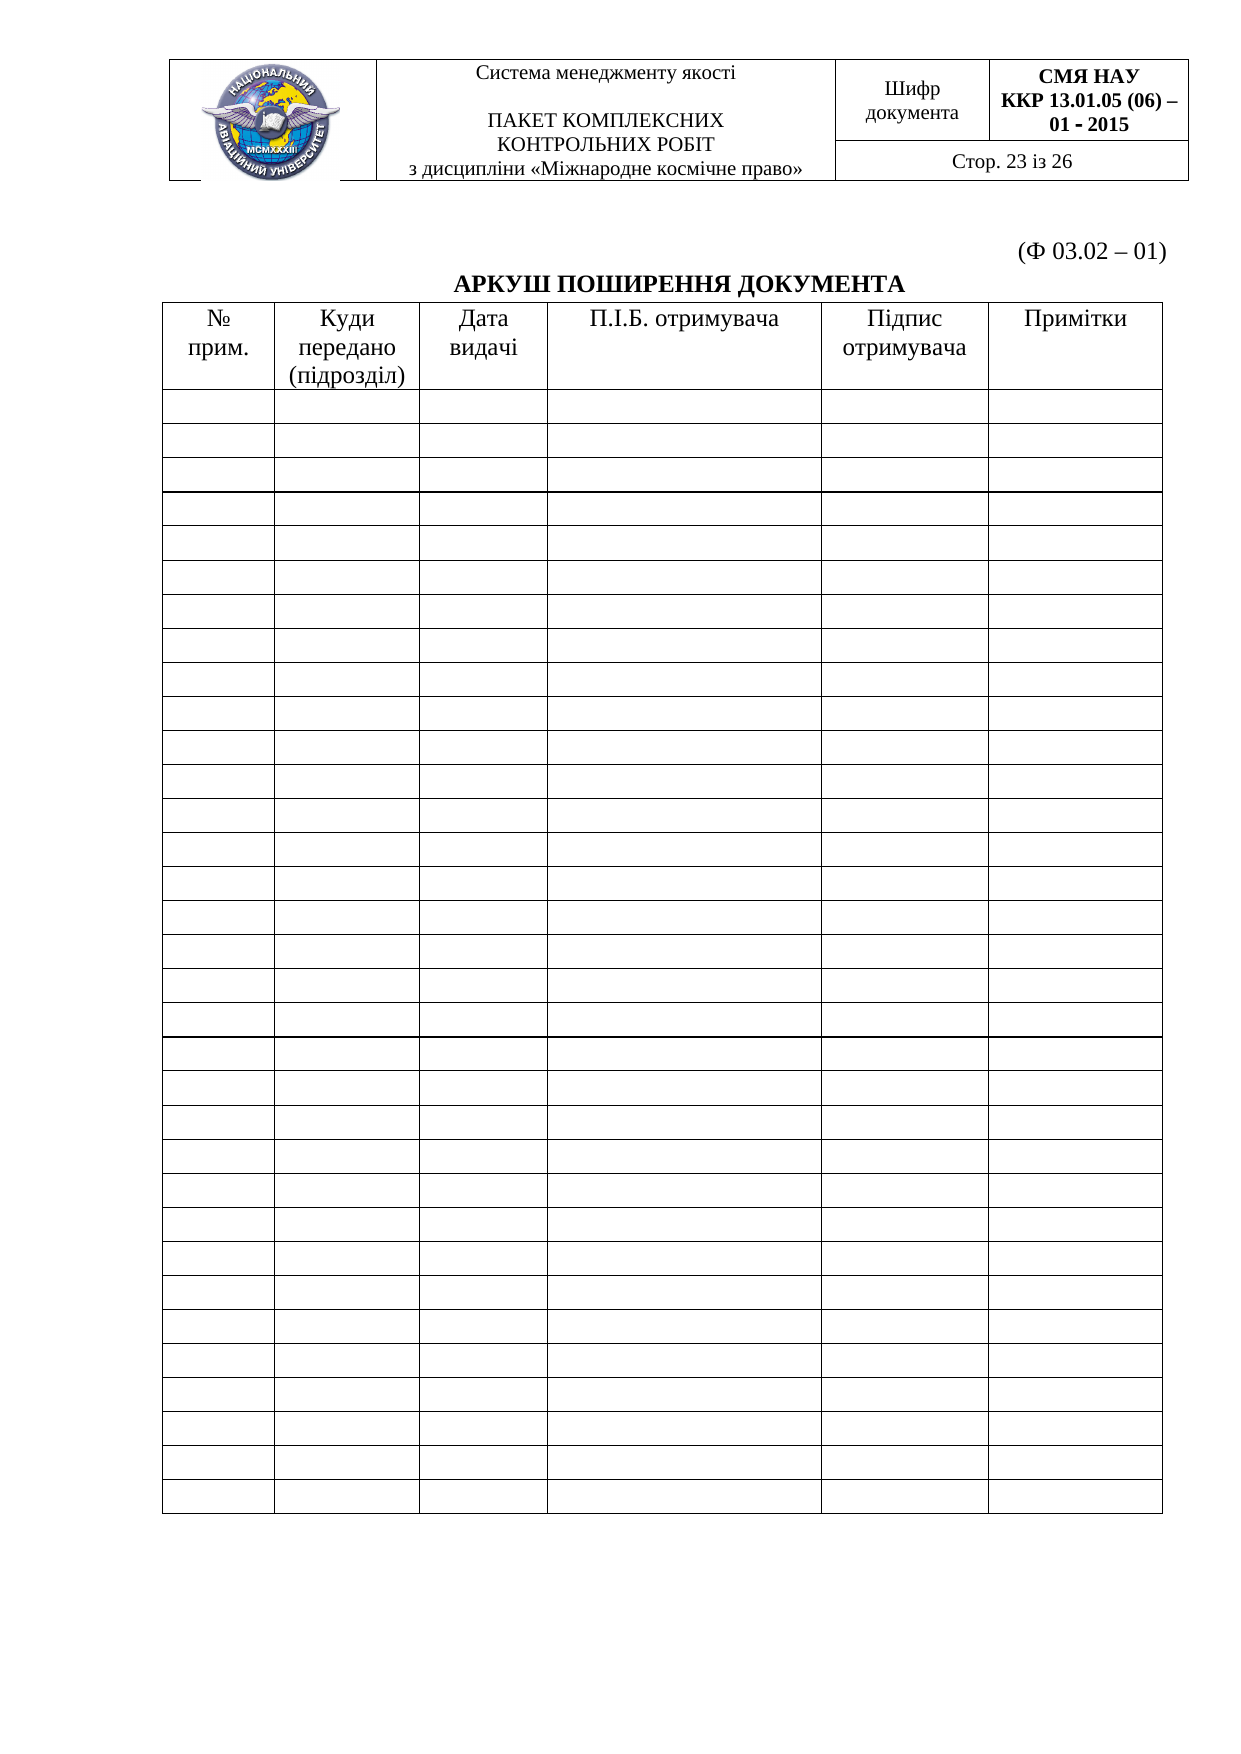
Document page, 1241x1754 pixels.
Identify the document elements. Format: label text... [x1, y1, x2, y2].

table_cell [548, 1310, 821, 1343]
table_cell [163, 1344, 274, 1377]
table_cell [989, 765, 1162, 798]
table_cell [163, 390, 274, 423]
table_cell [548, 1071, 821, 1104]
table_cell [989, 663, 1162, 696]
table_cell [989, 1344, 1162, 1377]
table_cell [275, 561, 419, 593]
table_cell [822, 1140, 988, 1173]
table_cell [989, 1071, 1162, 1104]
table_cell [275, 1446, 419, 1479]
table_cell [420, 833, 547, 866]
table_cell [275, 1208, 419, 1241]
table_cell [275, 424, 419, 457]
table_header Підпис отримувача [822, 303, 988, 389]
table_cell [548, 969, 821, 1002]
table_cell [420, 901, 547, 934]
table_cell [275, 1412, 419, 1445]
table_cell [548, 1208, 821, 1241]
table_cell [275, 1310, 419, 1343]
table_cell [548, 765, 821, 798]
table_cell [163, 629, 274, 662]
table_header Примітки [989, 303, 1162, 389]
table_cell [163, 1003, 274, 1036]
table_cell [548, 833, 821, 866]
table_cell [163, 833, 274, 866]
table_cell [822, 799, 988, 832]
table_cell [420, 731, 547, 764]
table_cell [275, 390, 419, 423]
table_cell [989, 1446, 1162, 1479]
table_cell [275, 1174, 419, 1207]
table_cell [275, 935, 419, 968]
table_cell [420, 1174, 547, 1207]
table_header Куди передано (підрозділ) [275, 303, 419, 389]
table_cell [163, 1140, 274, 1173]
table_cell [989, 697, 1162, 730]
table_cell [548, 1038, 821, 1070]
table_cell [548, 867, 821, 900]
table_cell [163, 1446, 274, 1479]
table_cell [822, 1208, 988, 1241]
table_cell [822, 390, 988, 423]
table_cell [420, 867, 547, 900]
table_cell [163, 493, 274, 525]
table_cell [163, 1106, 274, 1138]
table_cell [822, 1242, 988, 1275]
table_cell [163, 935, 274, 968]
table_cell [989, 1106, 1162, 1138]
text АРКУШ ПОШИРЕННЯ ДОКУМЕНТА [177, 269, 1181, 298]
table_cell [420, 1208, 547, 1241]
table_cell [163, 1276, 274, 1309]
table_cell [420, 458, 547, 491]
table_cell [548, 799, 821, 832]
table_cell [420, 765, 547, 798]
table_cell [989, 901, 1162, 934]
table_cell [420, 1446, 547, 1479]
table_cell [275, 595, 419, 628]
table_cell [275, 1242, 419, 1275]
table_cell [275, 969, 419, 1002]
table_cell [275, 765, 419, 798]
table_cell [275, 1071, 419, 1104]
table_cell [989, 424, 1162, 457]
table_cell [163, 867, 274, 900]
table_cell [822, 833, 988, 866]
table_cell [548, 595, 821, 628]
table_cell [163, 663, 274, 696]
table_cell [163, 595, 274, 628]
table_cell [822, 765, 988, 798]
table_cell [822, 663, 988, 696]
table_cell [420, 1344, 547, 1377]
table_cell [275, 1480, 419, 1513]
table_cell [822, 561, 988, 593]
table_cell [420, 935, 547, 968]
table_cell [275, 867, 419, 900]
table_cell [275, 1106, 419, 1138]
table_cell [989, 595, 1162, 628]
table_cell [989, 1242, 1162, 1275]
table_cell [548, 1378, 821, 1411]
table_cell [420, 1106, 547, 1138]
table_cell [548, 901, 821, 934]
table_cell [822, 1106, 988, 1138]
table_cell [275, 901, 419, 934]
table_cell [989, 1310, 1162, 1343]
table_cell [548, 526, 821, 559]
table_cell [548, 1003, 821, 1036]
table_cell [420, 595, 547, 628]
table_cell [548, 458, 821, 491]
table_header Дата видачі [420, 303, 547, 389]
table_cell [275, 1038, 419, 1070]
table_cell [163, 1071, 274, 1104]
table_cell [548, 1480, 821, 1513]
table_cell [420, 969, 547, 1002]
table_cell [420, 1140, 547, 1173]
table_cell [822, 1310, 988, 1343]
table_cell [822, 424, 988, 457]
table_cell [163, 799, 274, 832]
table_cell [822, 1003, 988, 1036]
table_cell [275, 458, 419, 491]
table_cell [548, 731, 821, 764]
table_cell [420, 493, 547, 525]
table_cell [989, 458, 1162, 491]
table_cell [275, 731, 419, 764]
table_cell [420, 1480, 547, 1513]
table_cell [822, 1071, 988, 1104]
table_cell [822, 969, 988, 1002]
table_cell [420, 1310, 547, 1343]
table_cell [163, 1174, 274, 1207]
table_cell [275, 1378, 419, 1411]
table_cell [420, 424, 547, 457]
table_cell [420, 526, 547, 559]
table_cell [548, 1140, 821, 1173]
table_cell [822, 935, 988, 968]
table_cell [163, 458, 274, 491]
table_cell [989, 799, 1162, 832]
table_cell [822, 1174, 988, 1207]
table_cell [822, 595, 988, 628]
table_cell [420, 629, 547, 662]
table_cell [420, 1003, 547, 1036]
table_cell [275, 1276, 419, 1309]
table_cell [275, 629, 419, 662]
table_cell [420, 697, 547, 730]
table_cell [822, 458, 988, 491]
table_cell [822, 731, 988, 764]
table_cell [548, 1276, 821, 1309]
table_cell [275, 833, 419, 866]
table_cell [548, 697, 821, 730]
table_cell [420, 390, 547, 423]
table_cell [420, 1038, 547, 1070]
table_cell [275, 799, 419, 832]
table_cell [163, 424, 274, 457]
table_cell [275, 1003, 419, 1036]
table_cell [822, 901, 988, 934]
table_cell [989, 833, 1162, 866]
table_cell [548, 390, 821, 423]
table_cell [822, 1038, 988, 1070]
table_cell [163, 1242, 274, 1275]
table_cell [548, 561, 821, 593]
table_cell [989, 526, 1162, 559]
table_cell [822, 1344, 988, 1377]
table_cell [420, 799, 547, 832]
table_cell [822, 1412, 988, 1445]
table_cell [989, 1276, 1162, 1309]
table_cell [989, 629, 1162, 662]
table_cell [275, 493, 419, 525]
table_cell [548, 1446, 821, 1479]
table_cell [163, 765, 274, 798]
table_cell [275, 1344, 419, 1377]
table_cell [822, 867, 988, 900]
table_cell [163, 1038, 274, 1070]
picture [201, 60, 340, 181]
table_cell [163, 561, 274, 593]
table_cell [163, 526, 274, 559]
table_cell [163, 1208, 274, 1241]
table_cell [822, 1276, 988, 1309]
table_cell [989, 1412, 1162, 1445]
table_cell [420, 1276, 547, 1309]
table_cell [163, 1480, 274, 1513]
table_cell [989, 867, 1162, 900]
table_cell [163, 901, 274, 934]
table_cell [989, 1038, 1162, 1070]
table_cell [548, 1242, 821, 1275]
text (Ф 03.02 – 01) [177, 236, 1167, 264]
table_cell [822, 493, 988, 525]
table_cell [420, 663, 547, 696]
table_cell [548, 935, 821, 968]
table_cell [822, 697, 988, 730]
table_cell [822, 1378, 988, 1411]
table_cell [989, 1378, 1162, 1411]
table_cell [989, 493, 1162, 525]
table_cell [989, 1140, 1162, 1173]
table_cell [989, 561, 1162, 593]
table_cell [989, 731, 1162, 764]
table_cell [822, 1446, 988, 1479]
table_cell [548, 1412, 821, 1445]
table_cell [163, 1412, 274, 1445]
table_cell [163, 1310, 274, 1343]
table_cell [989, 1208, 1162, 1241]
table_cell [420, 1071, 547, 1104]
table_cell [989, 390, 1162, 423]
table_header П.І.Б. отримувача [548, 303, 821, 389]
table_cell [548, 629, 821, 662]
table_cell [548, 1174, 821, 1207]
table_cell [163, 969, 274, 1002]
table_cell [822, 629, 988, 662]
table_cell [548, 1344, 821, 1377]
table_cell [548, 1106, 821, 1138]
table_cell [420, 1378, 547, 1411]
table_cell [989, 1480, 1162, 1513]
table_cell [163, 731, 274, 764]
table_cell [420, 1242, 547, 1275]
table_cell [989, 1003, 1162, 1036]
table_cell [420, 1412, 547, 1445]
table_header № прим. [163, 303, 274, 389]
table_cell [275, 663, 419, 696]
table_cell [275, 526, 419, 559]
table_cell [989, 1174, 1162, 1207]
table_cell [548, 663, 821, 696]
table_cell [163, 1378, 274, 1411]
table_cell [163, 697, 274, 730]
table_cell [989, 935, 1162, 968]
table_cell [822, 526, 988, 559]
table_cell [548, 493, 821, 525]
table_cell [420, 561, 547, 593]
table_cell [275, 697, 419, 730]
table_cell [822, 1480, 988, 1513]
table_cell [989, 969, 1162, 1002]
table_cell [548, 424, 821, 457]
table_cell [275, 1140, 419, 1173]
